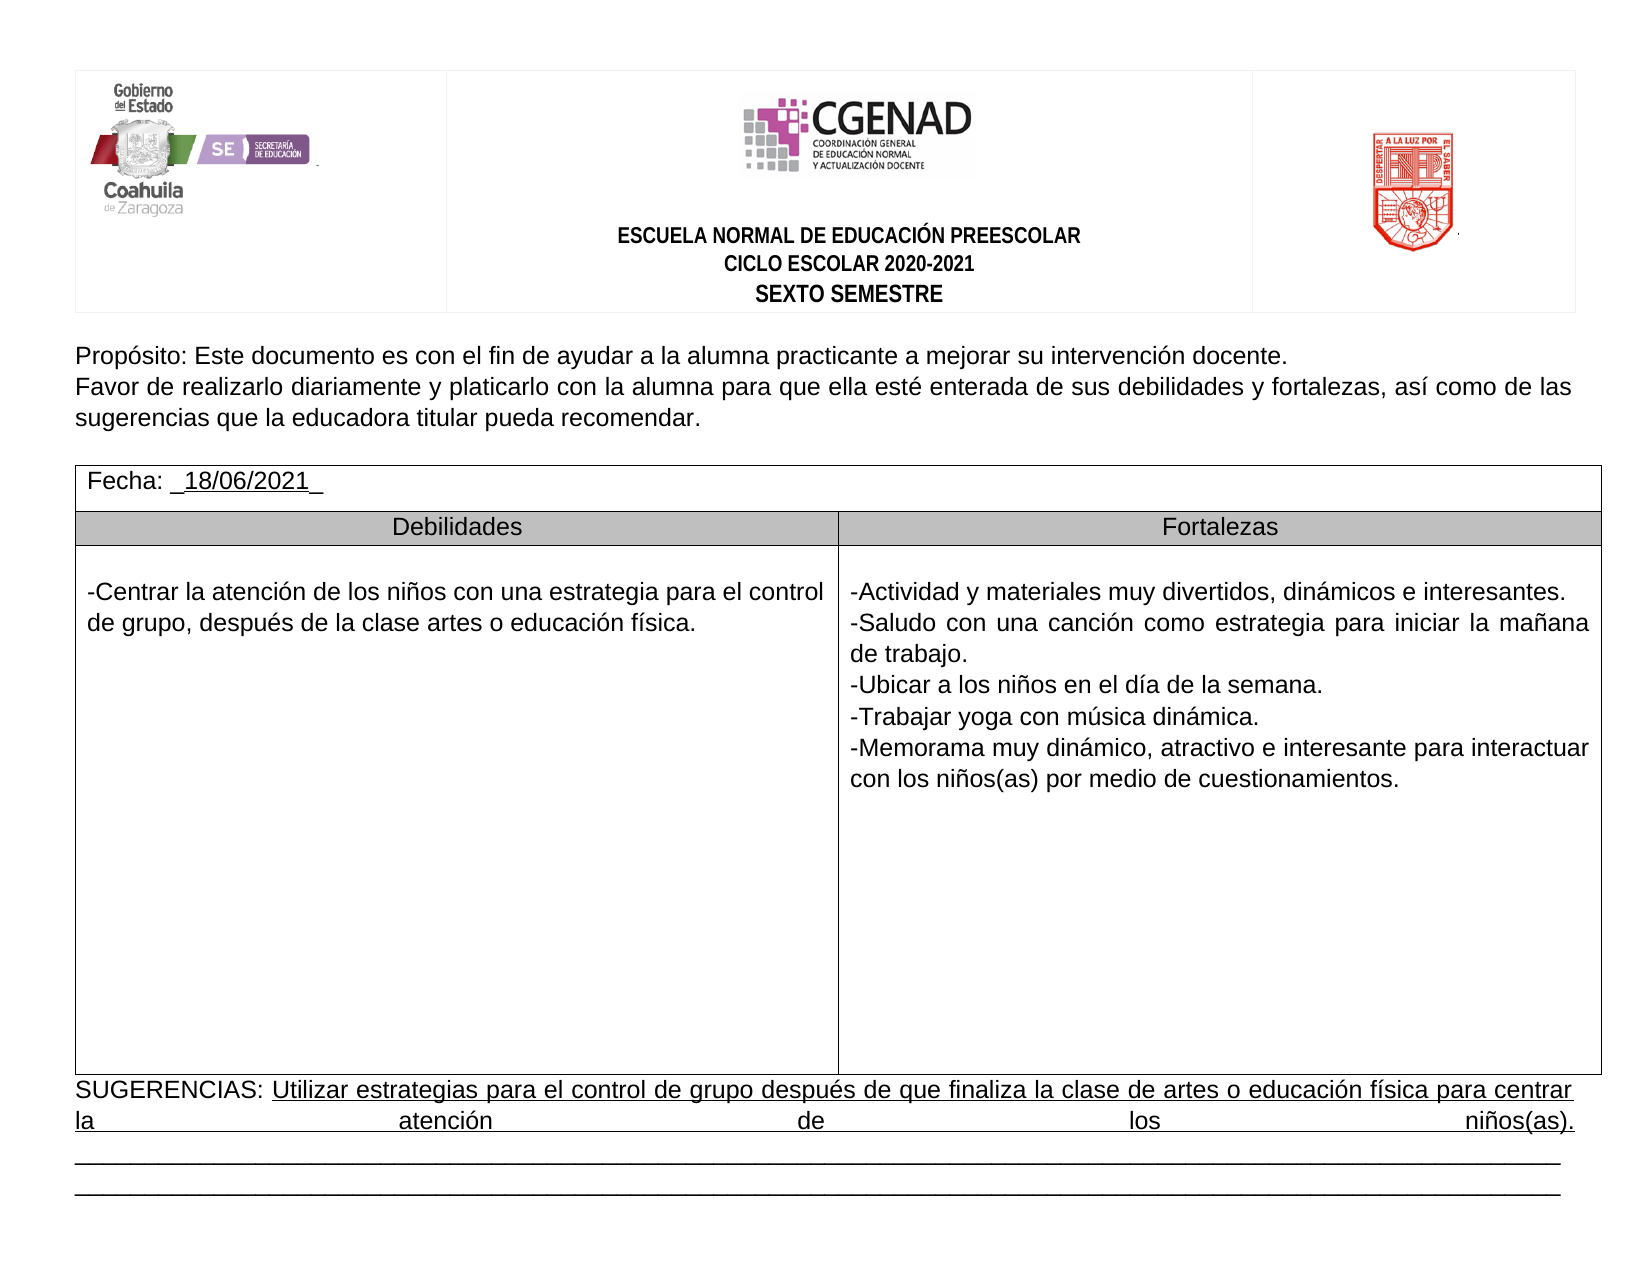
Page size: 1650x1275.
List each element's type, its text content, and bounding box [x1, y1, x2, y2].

table_cell Debilidades [76, 512, 838, 545]
picture [1368, 125, 1459, 258]
table_cell Fortalezas [839, 512, 1601, 545]
picture [82, 77, 319, 227]
text Propósito: Este documento es con el fin de ayudar a la alumna practicante a mejorar su intervención docente. [75, 341, 1575, 369]
picture [737, 91, 977, 180]
text Favor de realizarlo diariamente y platicarlo con la alumna para que ella esté enterada de sus debilidades y fortalezas, así como de las sugerencias que la educadora titular pueda recomendar. [75, 372, 1575, 432]
text SUGERENCIAS: Utilizar estrategias para el control de grupo después de que finaliza la clase de artes o educación física para centrar la atención de los niños(as). ______________________________________________________________________________________________________________________________________________________________________________________________________________________ [75, 1075, 1575, 1131]
table_header Fecha: _18/06/2021_ [76, 466, 1601, 511]
table_cell -Actividad y materiales muy divertidos, dinámicos e interesantes. -Saludo con una canción como estrategia para iniciar la mañana de trabajo. -Ubicar a los niños en el día de la semana. -Trabajar yoga con música dinámica. -Memorama muy dinámico, atractivo e interesante para interactuar con los niños(as) por medio de cuestionamientos. [839, 546, 1601, 1074]
text SUGERENCIAS: Utilizar estrategias para el control de grupo después de que finaliza la clase de artes o educación física para centrar la atención de los niños(as). ______________________________________________________________________________________________________________________________________________________________________________________________________________________ [75, 1132, 1575, 1197]
table_cell -Centrar la atención de los niños con una estrategia para el control de grupo, después de la clase artes o educación física. [76, 546, 838, 1074]
